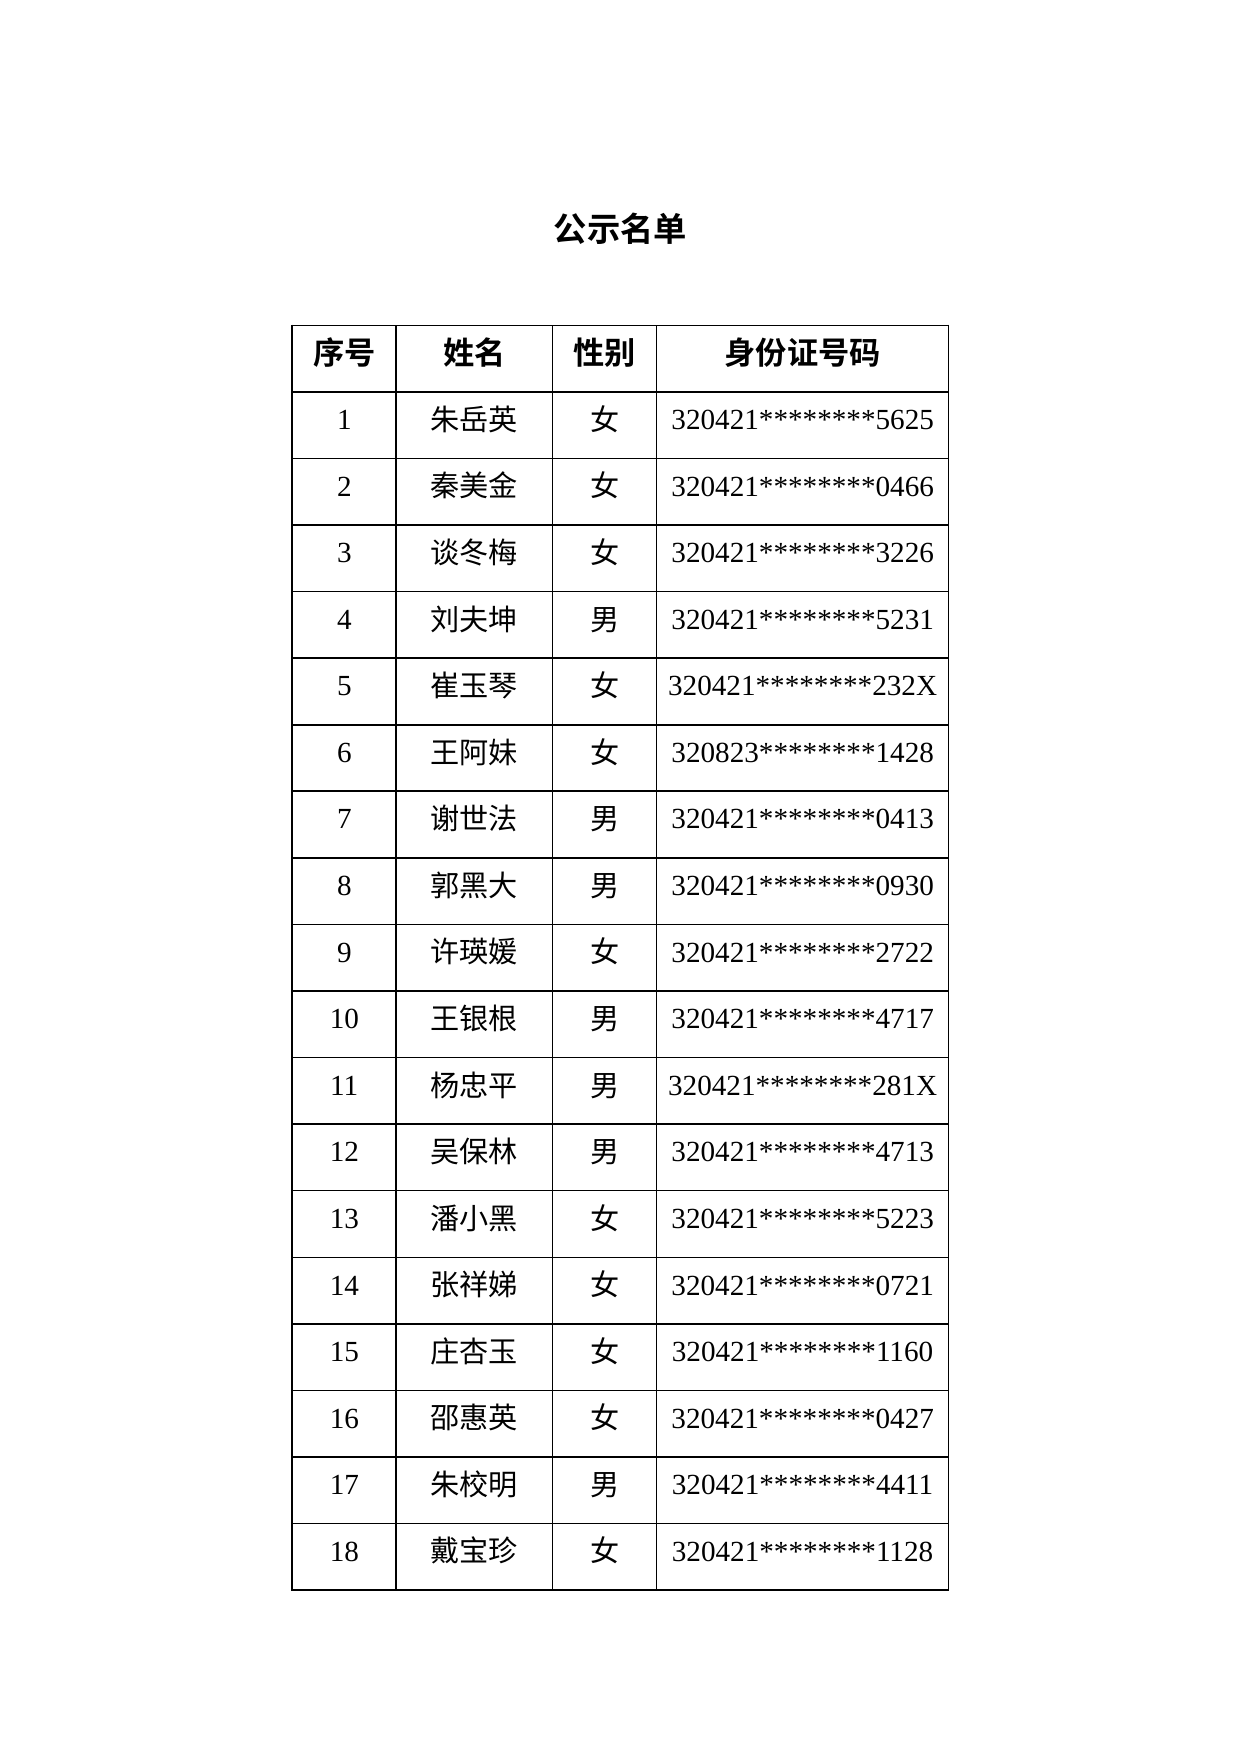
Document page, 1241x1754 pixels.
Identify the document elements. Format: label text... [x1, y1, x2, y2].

table_cell 女 [553, 1191, 656, 1256]
table_cell 男 [553, 592, 656, 657]
table_cell 男 [553, 1125, 656, 1190]
table_cell 男 [553, 1058, 656, 1123]
table_cell 7 [293, 792, 395, 857]
table_cell 17 [293, 1458, 395, 1523]
table_cell 谢世法 [397, 792, 552, 857]
table_cell 王阿妹 [397, 726, 552, 790]
table_cell 朱岳英 [397, 393, 552, 458]
table_cell 秦美金 [397, 459, 552, 524]
table_cell 男 [553, 859, 656, 923]
table_header 序号 [293, 326, 395, 391]
table_cell 320421********281X [657, 1058, 948, 1123]
table_cell 吴保林 [397, 1125, 552, 1190]
table_cell 女 [553, 726, 656, 790]
table_cell 2 [293, 459, 395, 524]
table_cell 320421********4717 [657, 992, 948, 1057]
table_cell 8 [293, 859, 395, 923]
table_cell 杨忠平 [397, 1058, 552, 1123]
table_cell 11 [293, 1058, 395, 1123]
table_cell 6 [293, 726, 395, 790]
table_cell 320823********1428 [657, 726, 948, 790]
table_cell 朱校明 [397, 1458, 552, 1523]
text 公示名单 [187, 194, 1053, 259]
table_cell 320421********5223 [657, 1191, 948, 1256]
table_cell 女 [553, 393, 656, 458]
table_cell 潘小黑 [397, 1191, 552, 1256]
table_cell 3 [293, 526, 395, 591]
table_cell 戴宝珍 [397, 1524, 552, 1589]
table_cell 320421********5231 [657, 592, 948, 657]
table_cell 男 [553, 792, 656, 857]
table_cell 女 [553, 1391, 656, 1456]
table_cell 崔玉琴 [397, 659, 552, 724]
table_cell 320421********5625 [657, 393, 948, 458]
table_cell 刘夫坤 [397, 592, 552, 657]
table_cell 女 [553, 659, 656, 724]
table_cell 庄杏玉 [397, 1325, 552, 1389]
table_cell 320421********4713 [657, 1125, 948, 1190]
table_cell 320421********0413 [657, 792, 948, 857]
table_cell 15 [293, 1325, 395, 1389]
table_cell 张祥娣 [397, 1258, 552, 1323]
table_cell 男 [553, 992, 656, 1057]
table_cell 女 [553, 925, 656, 990]
table_cell 320421********1128 [657, 1524, 948, 1589]
table_cell 1 [293, 393, 395, 458]
table_cell 9 [293, 925, 395, 990]
table_cell 320421********2722 [657, 925, 948, 990]
table_cell 许瑛媛 [397, 925, 552, 990]
table_cell 王银根 [397, 992, 552, 1057]
table_cell 女 [553, 459, 656, 524]
table_cell 男 [553, 1458, 656, 1523]
table_cell 320421********0427 [657, 1391, 948, 1456]
table_cell 5 [293, 659, 395, 724]
table_cell 10 [293, 992, 395, 1057]
table_cell 4 [293, 592, 395, 657]
table_cell 16 [293, 1391, 395, 1456]
table_cell 320421********232X [657, 659, 948, 724]
table_cell 女 [553, 1258, 656, 1323]
table_cell 13 [293, 1191, 395, 1256]
table_cell 谈冬梅 [397, 526, 552, 591]
table_cell 女 [553, 1524, 656, 1589]
table_cell 18 [293, 1524, 395, 1589]
table_cell 320421********0930 [657, 859, 948, 923]
table_header 身份证号码 [657, 326, 948, 391]
table_cell 郭黑大 [397, 859, 552, 923]
table_cell 女 [553, 526, 656, 591]
table_cell 12 [293, 1125, 395, 1190]
table_cell 320421********1160 [657, 1325, 948, 1389]
table_cell 邵惠英 [397, 1391, 552, 1456]
table_header 性别 [553, 326, 656, 391]
table_header 姓名 [397, 326, 552, 391]
table_cell 320421********0466 [657, 459, 948, 524]
table_cell 14 [293, 1258, 395, 1323]
table_cell 320421********4411 [657, 1458, 948, 1523]
table_cell 女 [553, 1325, 656, 1389]
table_cell 320421********0721 [657, 1258, 948, 1323]
table_cell 320421********3226 [657, 526, 948, 591]
